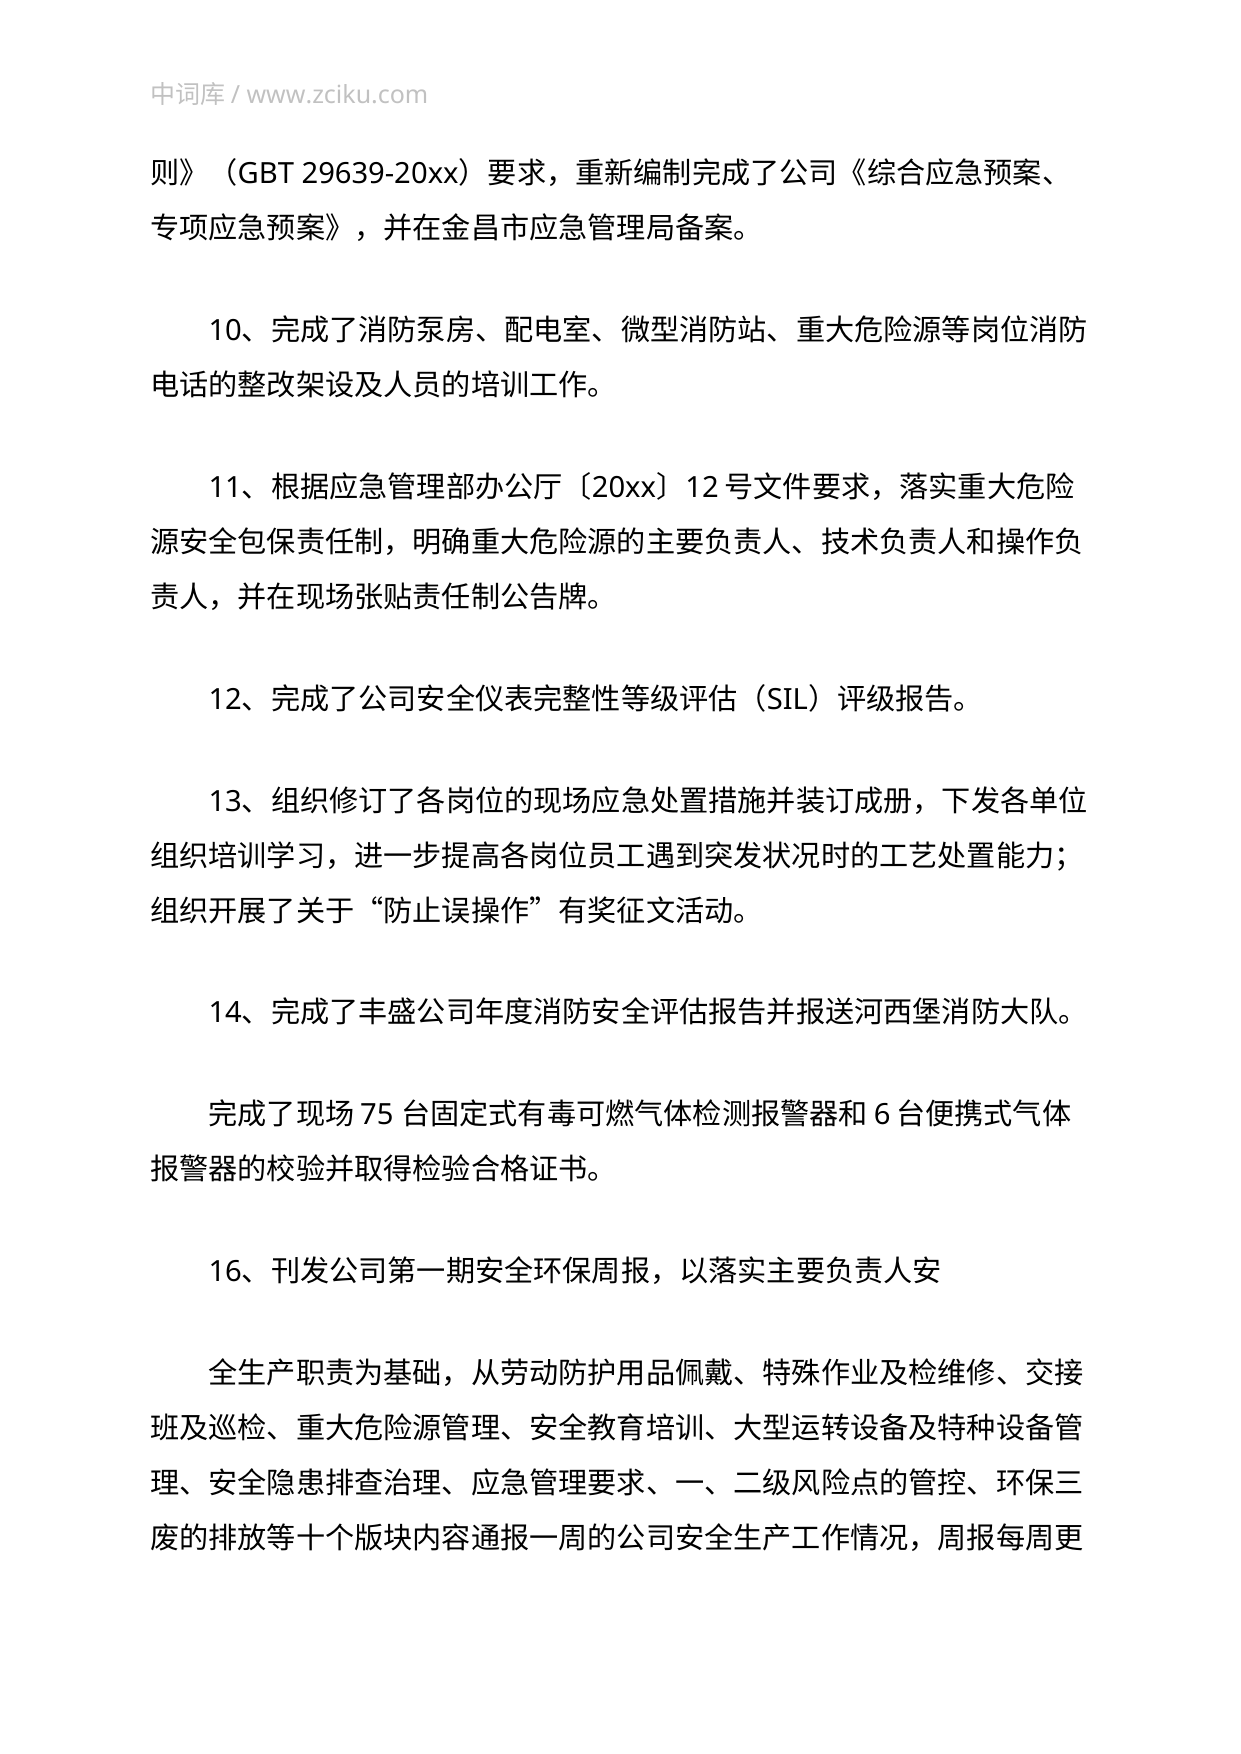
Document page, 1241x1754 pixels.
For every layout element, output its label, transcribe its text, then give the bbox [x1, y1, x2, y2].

text 11、根据应急管理部办公厅〔20xx〕12号文件要求，落实重大危险源安全包保责任制，明确重大危险源的主要负责人、技术负责人和操作负责人，并在现场张贴责任制公告牌。 [150, 463, 1090, 616]
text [150, 150, 1090, 247]
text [150, 1349, 1090, 1557]
text 10、完成了消防泵房、配电室、微型消防站、重大危险源等岗位消防电话的整改架设及人员的培训工作。 [150, 307, 1090, 404]
text 12、完成了公司安全仪表完整性等级评估（SIL）评级报告。 [150, 675, 1090, 718]
text 14、完成了丰盛公司年度消防安全评估报告并报送河西堡消防大队。 [150, 989, 1090, 1031]
text 13、组织修订了各岗位的现场应急处置措施并装订成册，下发各单位组织培训学习，进一步提高各岗位员工遇到突发状况时的工艺处置能力；组织开展了关于“防止误操作”有奖征文活动。 [150, 777, 1090, 929]
text 完成了现场75 台固定式有毒可燃气体检测报警器和6台便携式气体报警器的校验并取得检验合格证书。 [150, 1091, 1090, 1188]
text 16、刊发公司第一期安全环保周报，以落实主要负责人安 [150, 1248, 1090, 1290]
